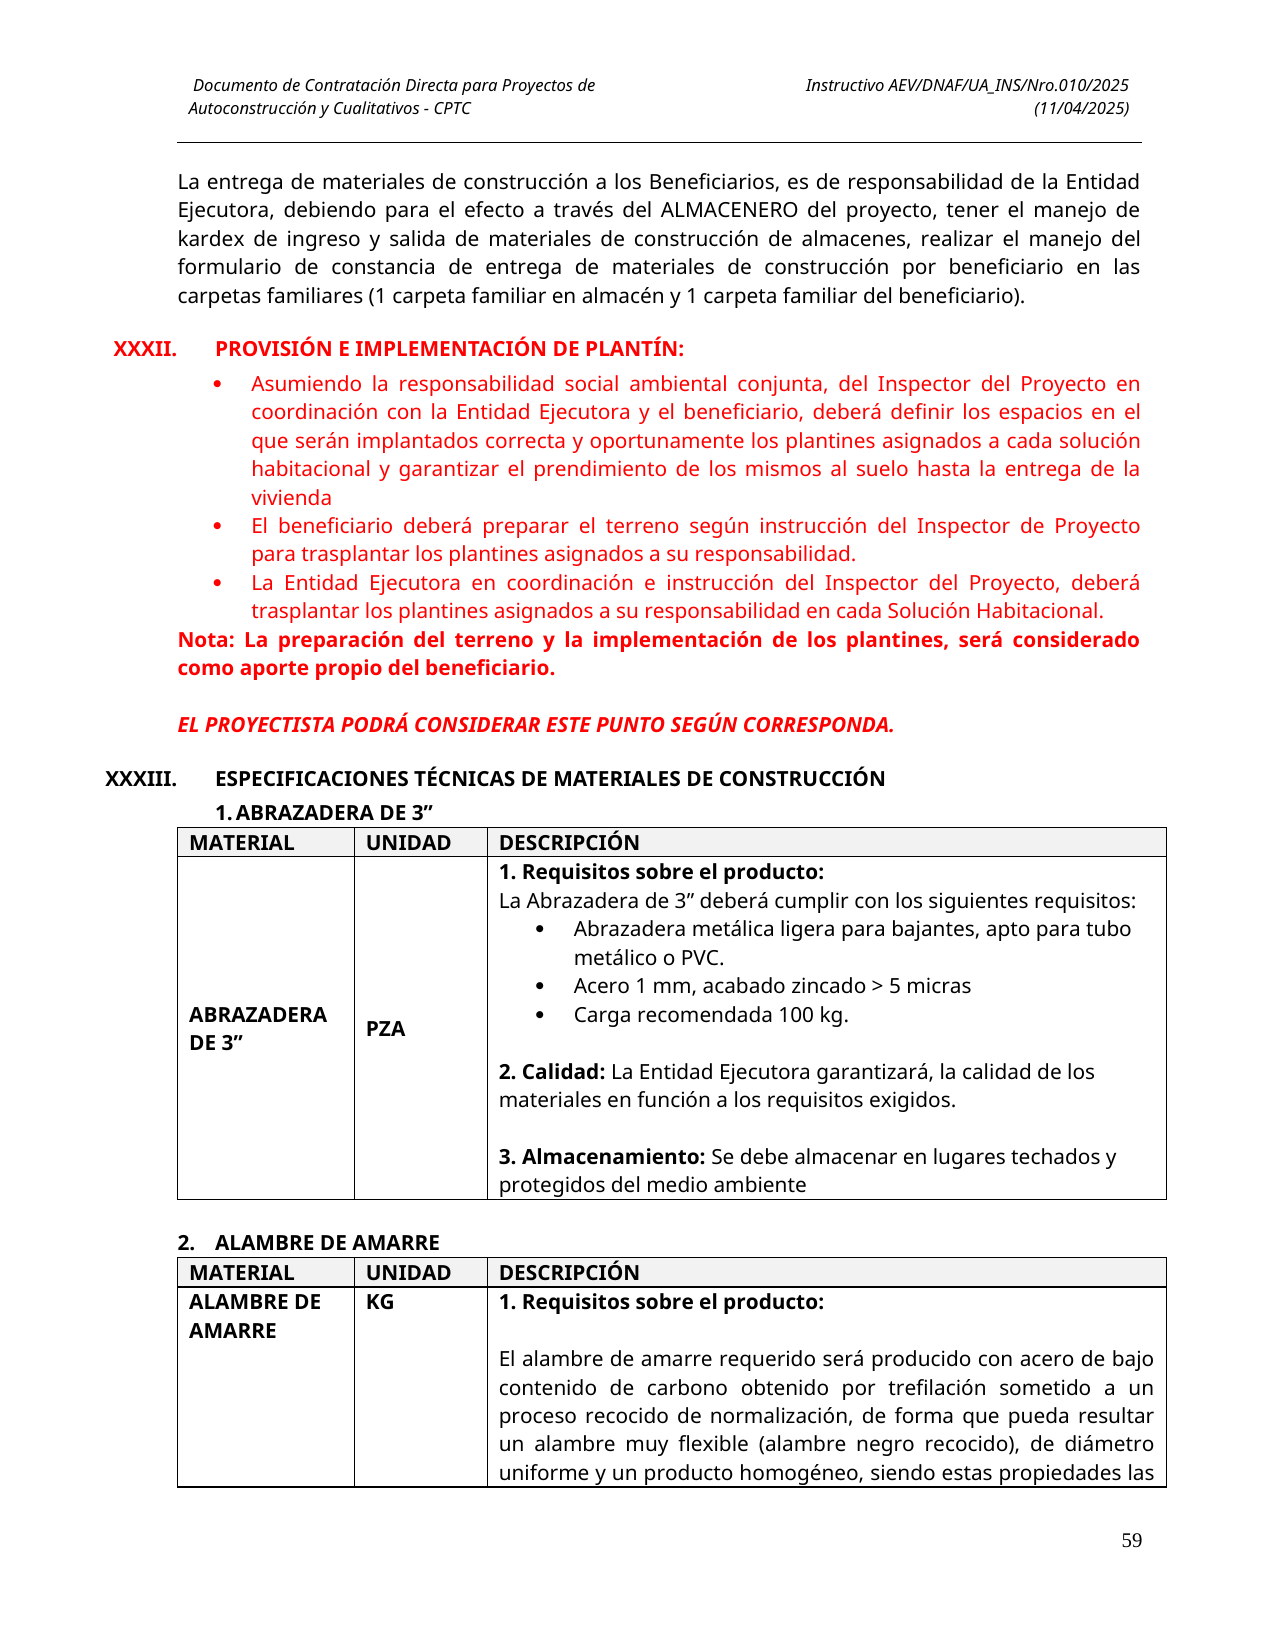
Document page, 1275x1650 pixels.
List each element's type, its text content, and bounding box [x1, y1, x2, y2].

list Asumiendo la responsabilidad social ambiental conjunta, del Inspector del Proyecto en coordinación con la Entidad Ejecutora y el beneficiario, deberá definir los espacios en el que serán implantados correcta y oportunamente los plantines asignados a cada solución habitacional y garantizar el prendimiento de los mismos al suelo hasta la entrega de la vivienda [213, 369, 1142, 511]
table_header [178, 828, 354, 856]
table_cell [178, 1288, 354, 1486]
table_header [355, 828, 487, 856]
list PROVISIÓN E IMPLEMENTACIÓN DE PLANTÍN: [177, 334, 1142, 363]
list ABRAZADERA DE 3” [215, 798, 1142, 827]
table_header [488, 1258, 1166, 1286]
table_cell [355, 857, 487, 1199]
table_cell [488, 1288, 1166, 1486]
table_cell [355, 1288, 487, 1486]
text La entrega de materiales de construcción a los Beneficiarios, es de responsabilidad de la Entidad Ejecutora, debiendo para el efecto a través del ALMACENERO del proyecto, tener el manejo de kardex de ingreso y salida de materiales de construcción de almacenes, realizar el manejo del formulario de constancia de entrega de materiales de construcción por beneficiario en las carpetas familiares (1 carpeta familiar en almacén y 1 carpeta familiar del beneficiario). [177, 167, 1142, 309]
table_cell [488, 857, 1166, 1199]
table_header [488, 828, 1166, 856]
text EL PROYECTISTA PODRÁ CONSIDERAR ESTE PUNTO SEGÚN CORRESPONDA. [177, 710, 1142, 739]
list ALAMBRE DE AMARRE [177, 1228, 1142, 1257]
list La Entidad Ejecutora en coordinación e instrucción del Inspector del Proyecto, deberá trasplantar los plantines asignados a su responsabilidad en cada Solución Habitacional. [213, 568, 1142, 625]
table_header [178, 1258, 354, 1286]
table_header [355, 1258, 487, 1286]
text Nota: La preparación del terreno y la implementación de los plantines, será considerado como aporte propio del beneficiario. [177, 625, 1142, 682]
list ESPECIFICACIONES TÉCNICAS DE MATERIALES DE CONSTRUCCIÓN [177, 764, 1142, 792]
list El beneficiario deberá preparar el terreno según instrucción del Inspector de Proyecto para trasplantar los plantines asignados a su responsabilidad. [213, 511, 1142, 568]
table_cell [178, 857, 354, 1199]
